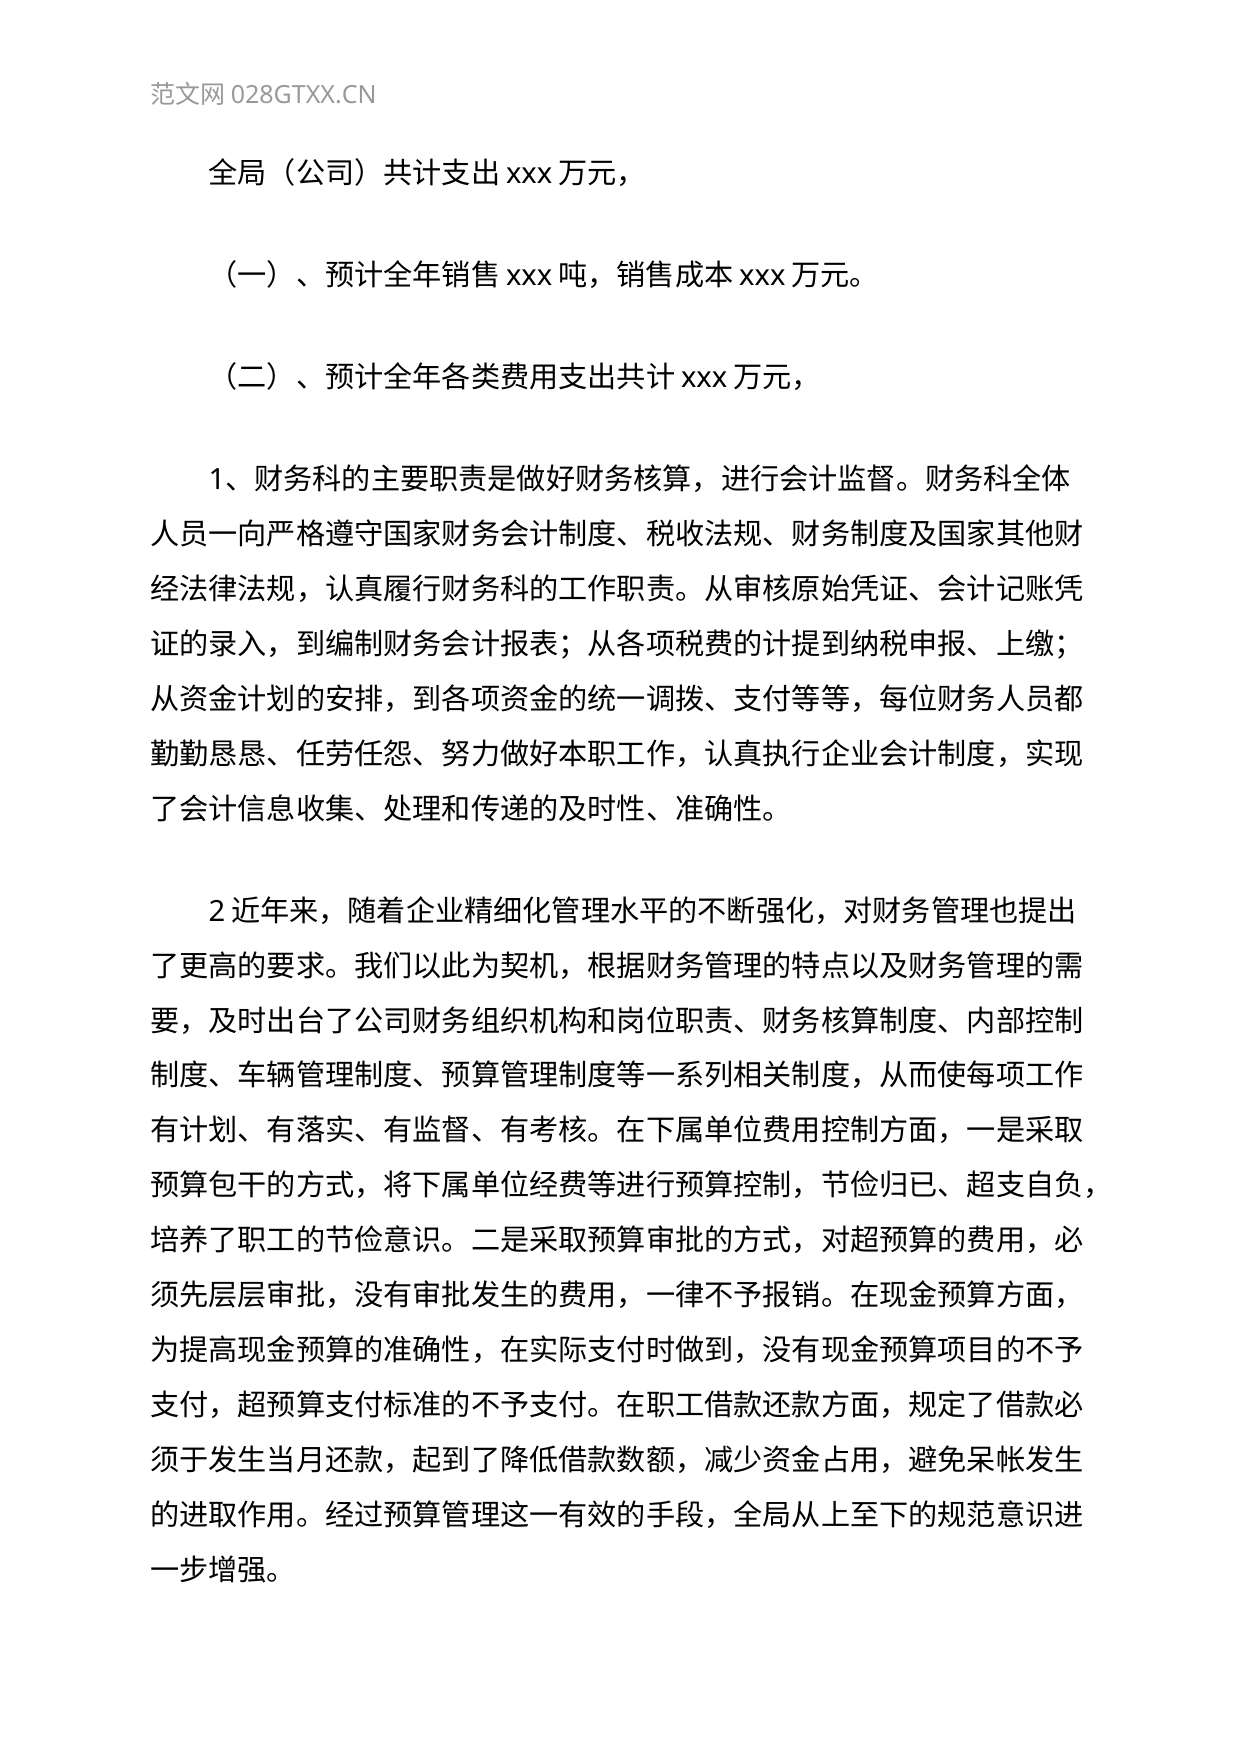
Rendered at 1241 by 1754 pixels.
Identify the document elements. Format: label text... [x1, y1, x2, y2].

text （一）、预计全年销售xxx吨，销售成本xxx万元。 [150, 252, 1090, 294]
text 1、财务科的主要职责是做好财务核算，进行会计监督。财务科全体人员一向严格遵守国家财务会计制度、税收法规、财务制度及国家其他财经法律法规，认真履行财务科的工作职责。从审核原始凭证、会计记账凭证的录入，到编制财务会计报表；从各项税费的计提到纳税申报、上缴；从资金计划的安排，到各项资金的统一调拨、支付等等，每位财务人员都勤勤恳恳、任劳任怨、努力做好本职工作，认真执行企业会计制度，实现了会计信息收集、处理和传递的及时性、准确性。 [150, 456, 1090, 828]
text 2近年来，随着企业精细化管理水平的不断强化，对财务管理也提出了更高的要求。我们以此为契机，根据财务管理的特点以及财务管理的需要，及时出台了公司财务组织机构和岗位职责、财务核算制度、内部控制制度、车辆管理制度、预算管理制度等一系列相关制度，从而使每项工作有计划、有落实、有监督、有考核。在下属单位费用控制方面，一是采取预算包干的方式，将下属单位经费等进行预算控制，节俭归已、超支自负，培养了职工的节俭意识。二是采取预算审批的方式，对超预算的费用，必须先层层审批，没有审批发生的费用，一律不予报销。在现金预算方面，为提高现金预算的准确性，在实际支付时做到，没有现金预算项目的不予支付，超预算支付标准的不予支付。在职工借款还款方面，规定了借款必须于发生当月还款，起到了降低借款数额，减少资金占用，避免呆帐发生的进取作用。经过预算管理这一有效的手段，全局从上至下的规范意识进一步增强。 [150, 887, 1090, 1588]
text 全局（公司）共计支出xxx万元， [150, 150, 1090, 192]
text （二）、预计全年各类费用支出共计xxx万元， [150, 354, 1090, 396]
